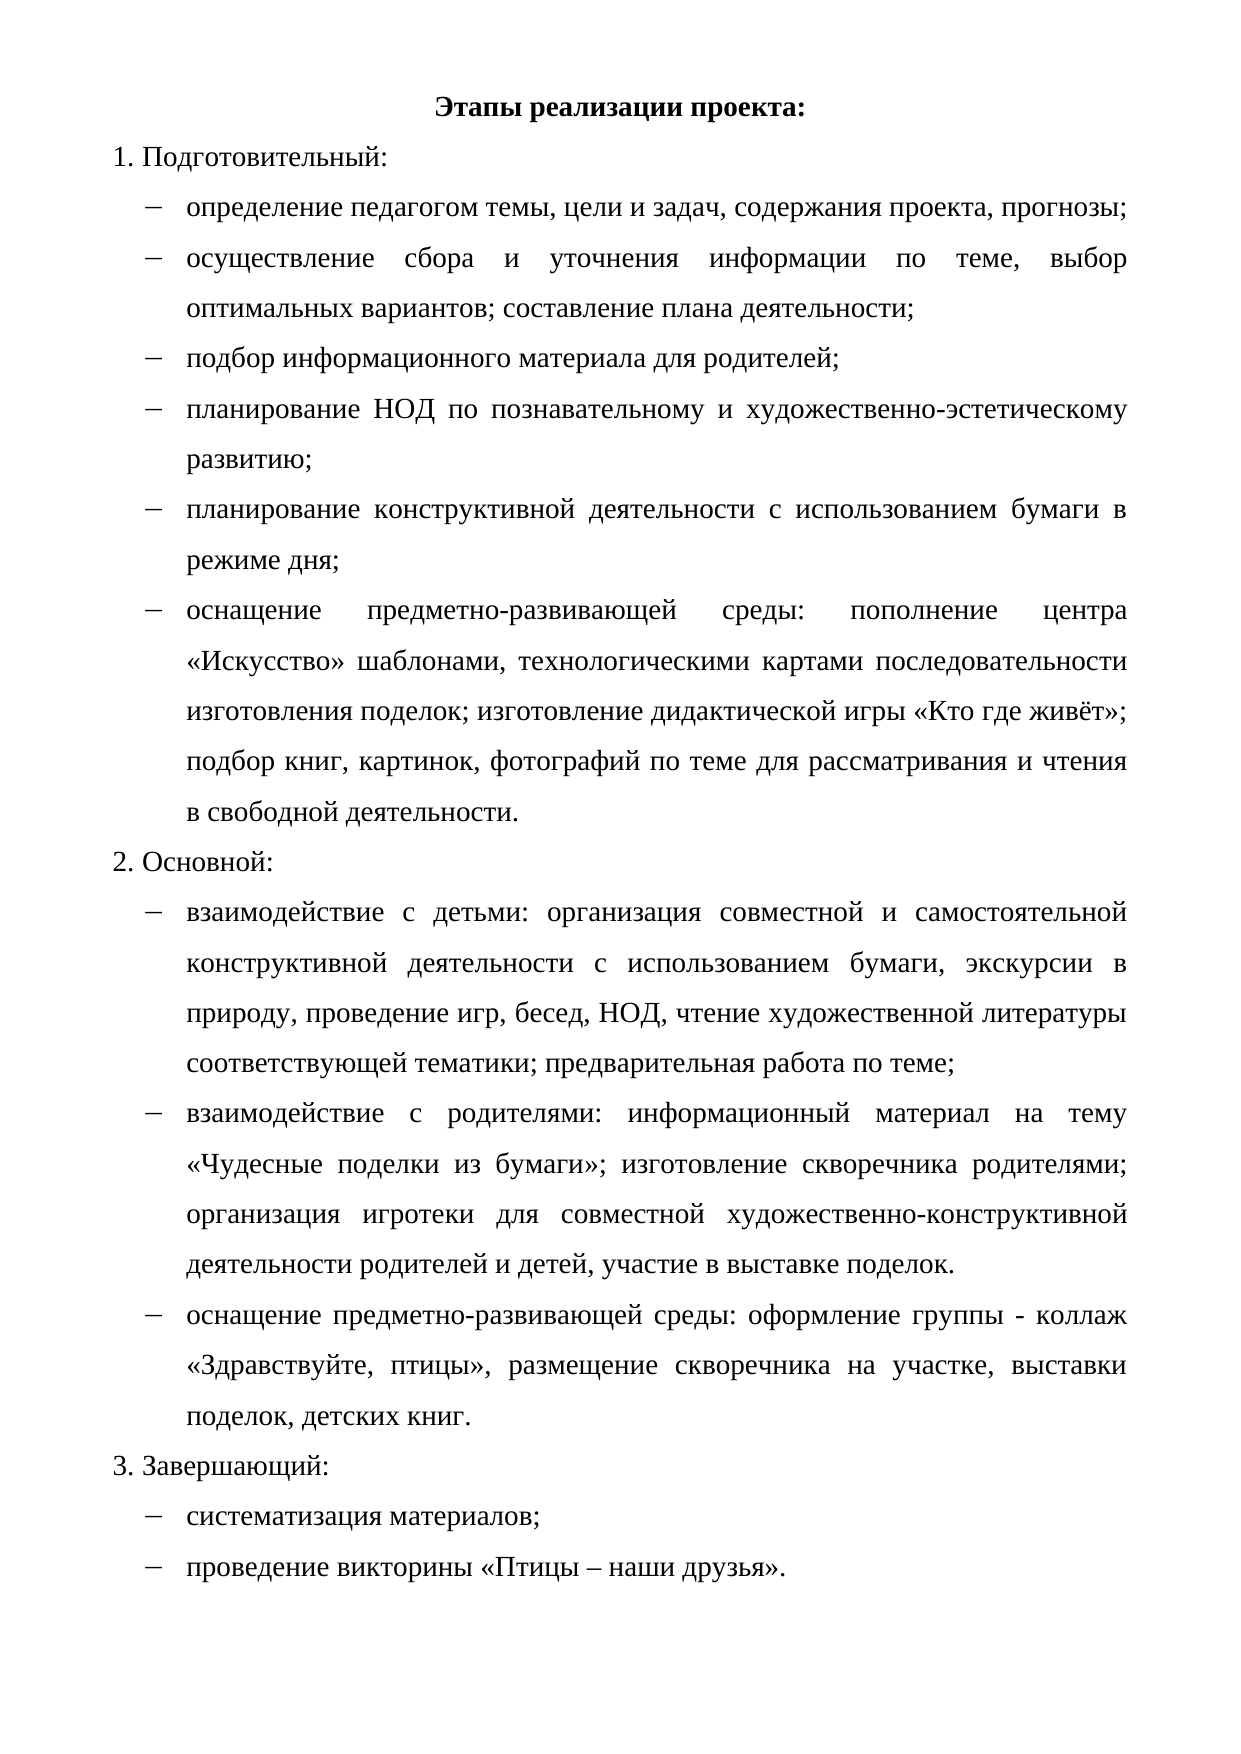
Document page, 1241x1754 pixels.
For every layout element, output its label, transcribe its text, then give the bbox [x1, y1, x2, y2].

list взаимодействие с родителями: информационный материал на тему «Чудесные поделки из бумаги»; изготовление скворечника родителями; организация игротеки для совместной художественно-конструктивной деятельности родителей и детей, участие в выставке поделок. [142, 1096, 1128, 1280]
list определение педагогом темы, цели и задач, содержания проекта, прогнозы; [142, 189, 1128, 223]
list оснащение предметно-развивающей среды: пополнение центра «Искусство» шаблонами, технологическими картами последовательности изготовления поделок; изготовление дидактической игры «Кто где живёт»; подбор книг, картинок, фотографий по теме для рассматривания и чтения в свободной деятельности. [142, 592, 1128, 827]
list планирование конструктивной деятельности с использованием бумаги в режиме дня; [142, 492, 1128, 576]
list планирование НОД по познавательному и художественно-эстетическому развитию; [142, 391, 1128, 475]
list осуществление сбора и уточнения информации по теме, выбор оптимальных вариантов; составление плана деятельности; [142, 240, 1128, 324]
list Завершающий: [112, 1448, 1128, 1482]
list оснащение предметно-развивающей среды: оформление группы - коллаж «Здравствуйте, птицы», размещение скворечника на участке, выставки поделок, детских книг. [142, 1297, 1128, 1431]
text Этапы реализации проекта: [112, 89, 1128, 122]
list Основной: [112, 844, 1128, 877]
list взаимодействие с детьми: организация совместной и самостоятельной конструктивной деятельности с использованием бумаги, экскурсии в природу, проведение игр, бесед, НОД, чтение художественной литературы соответствующей тематики; предварительная работа по теме; [142, 894, 1128, 1079]
list подбор информационного материала для родителей; [142, 340, 1128, 374]
list проведение викторины «Птицы – наши друзья». [142, 1549, 1128, 1582]
list систематизация материалов; [142, 1498, 1128, 1532]
list Подготовительный: [112, 139, 1128, 172]
